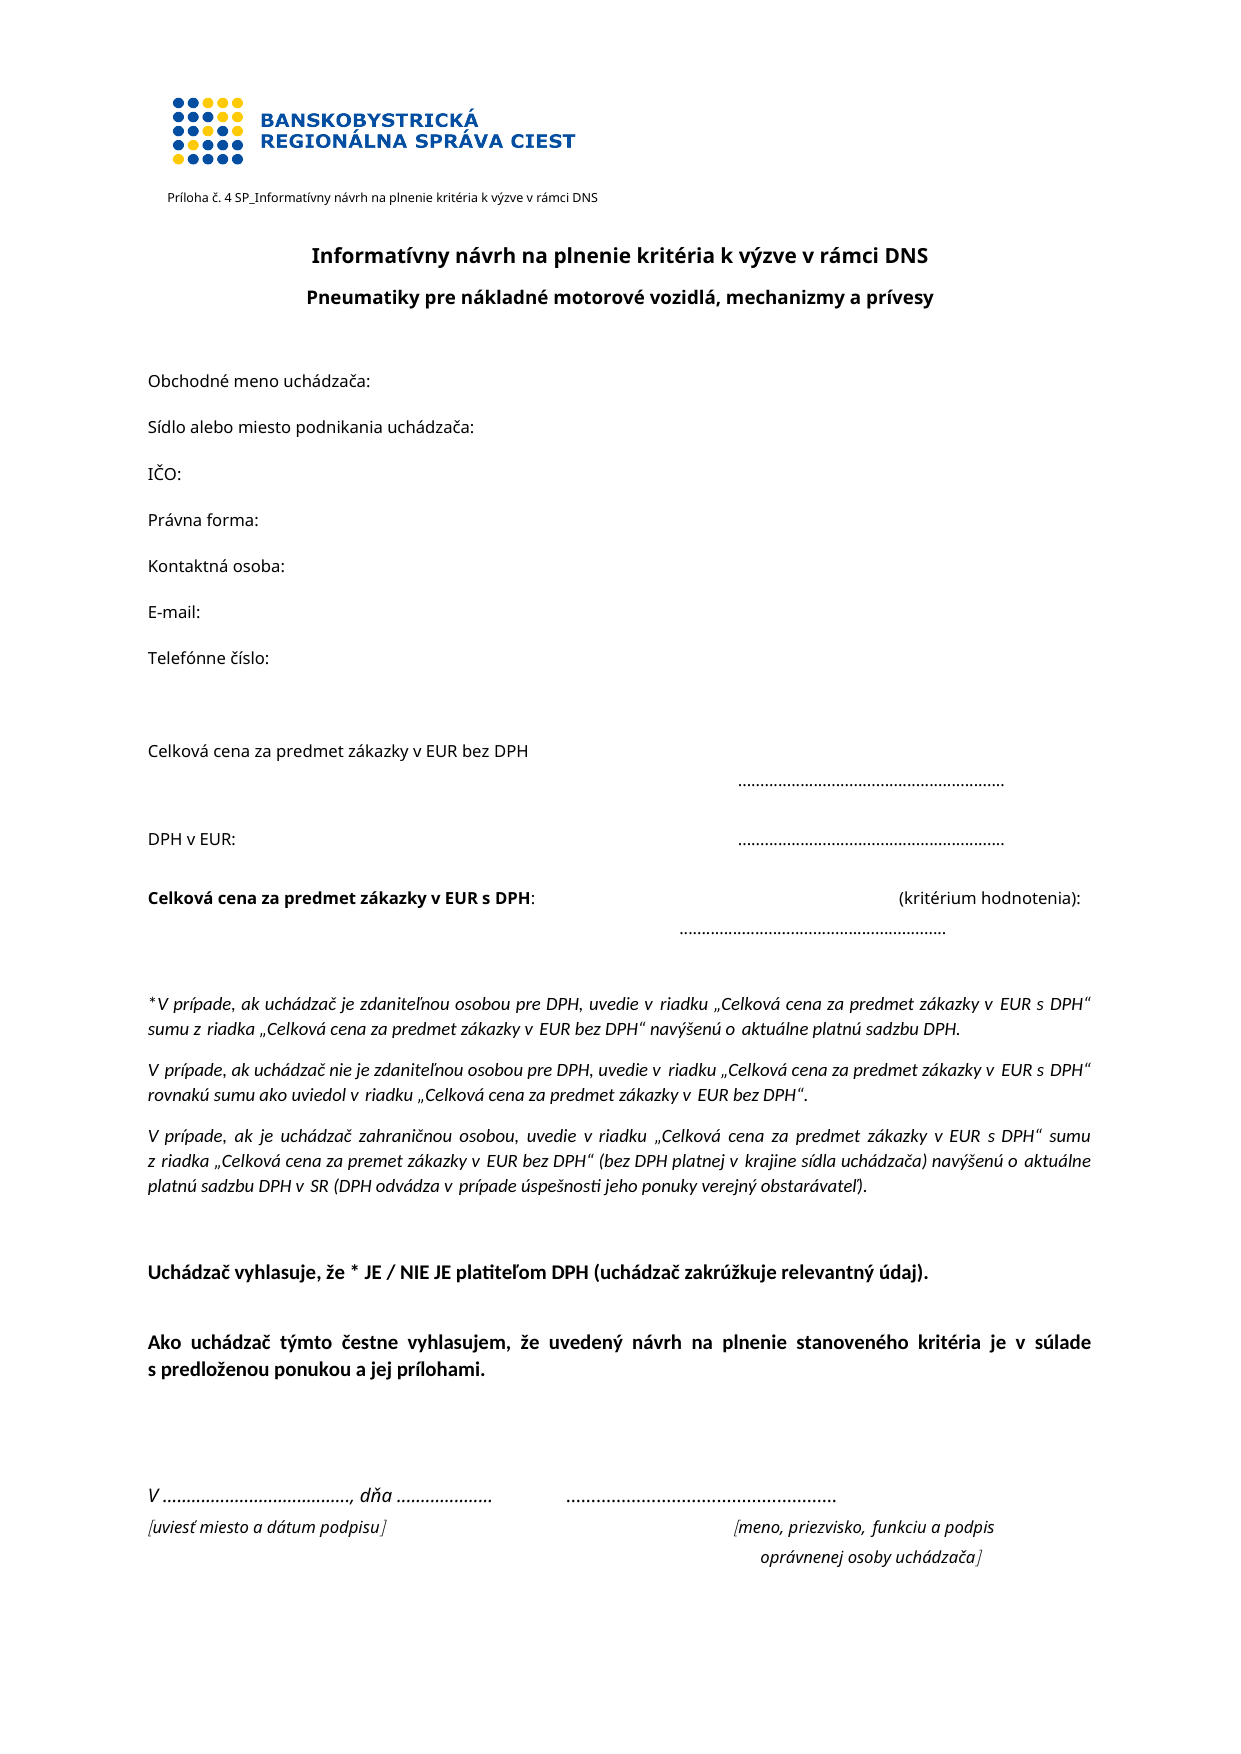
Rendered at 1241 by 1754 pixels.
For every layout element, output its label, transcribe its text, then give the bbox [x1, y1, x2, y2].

text Sídlo alebo miesto podnikania uchádzača: [148, 416, 1062, 439]
text Pneumatiky pre nákladné motorové vozidlá, mechanizmy a prívesy [148, 284, 1093, 310]
text ............................................................ [148, 769, 1093, 792]
text Ako uchádzač týmto čestne vyhlasujem, že uvedený návrh na plnenie stanoveného kritéria je v súlade s predloženou ponukou a jej prílohami. [148, 1329, 1093, 1382]
text oprávnenej osoby uchádzača [664, 1545, 1093, 1568]
text *V prípade, ak uchádzač je zdaniteľnou osobou pre DPH, uvedie v riadku „Celková cena za predmet zákazky v EUR s DPH“ sumu z riadka „Celková cena za predmet zákazky v EUR bez DPH“ navýšenú o aktuálne platnú sadzbu DPH. [148, 993, 1093, 1040]
text Obchodné meno uchádzača: [148, 370, 1062, 393]
text V prípade, ak uchádzač nie je zdaniteľnou osobou pre DPH, uvedie v riadku „Celková cena za predmet zákazky v EUR s DPH“ rovnakú sumu ako uviedol v riadku „Celková cena za predmet zákazky v EUR bez DPH“. [148, 1059, 1093, 1106]
text V prípade, ak je uchádzač zahraničnou osobou, uvedie v riadku „Celková cena za predmet zákazky v EUR s DPH“ sumu z riadka „Celková cena za premet zákazky v EUR bez DPH“ (bez DPH platnej v krajine sídla uchádzača) navýšenú o aktuálne platnú sadzbu DPH v SR (DPH odvádza v prípade úspešnosti jeho ponuky verejný obstarávateľ). [148, 1125, 1093, 1197]
text Telefónne číslo: [148, 647, 1062, 669]
text Uchádzač vyhlasuje, že * JE / NIE JE platiteľom DPH (uchádzač zakrúžkuje relevantný údaj). [148, 1259, 1093, 1285]
text IČO: [148, 462, 1062, 485]
text Informatívny návrh na plnenie kritéria k výzve v rámci DNS [148, 241, 1093, 269]
text Celková cena za predmet zákazky v EUR bez DPH [148, 739, 1093, 762]
text E-mail: [148, 601, 1062, 623]
text V ......................................., dňa .................... ...................................................... [148, 1483, 1093, 1508]
text DPH v EUR: ............................................................ [148, 828, 1093, 851]
text Právna forma: [148, 508, 1062, 531]
text Kontaktná osoba: [148, 554, 1062, 577]
text Celková cena za predmet zákazky v EUR s DPH: (kritérium hodnotenia): ............................................................ [148, 887, 1093, 939]
text uviesť miesto a dátum podpisu meno, priezvisko, funkciu a podpis [148, 1516, 1093, 1538]
picture [147, 73, 600, 189]
